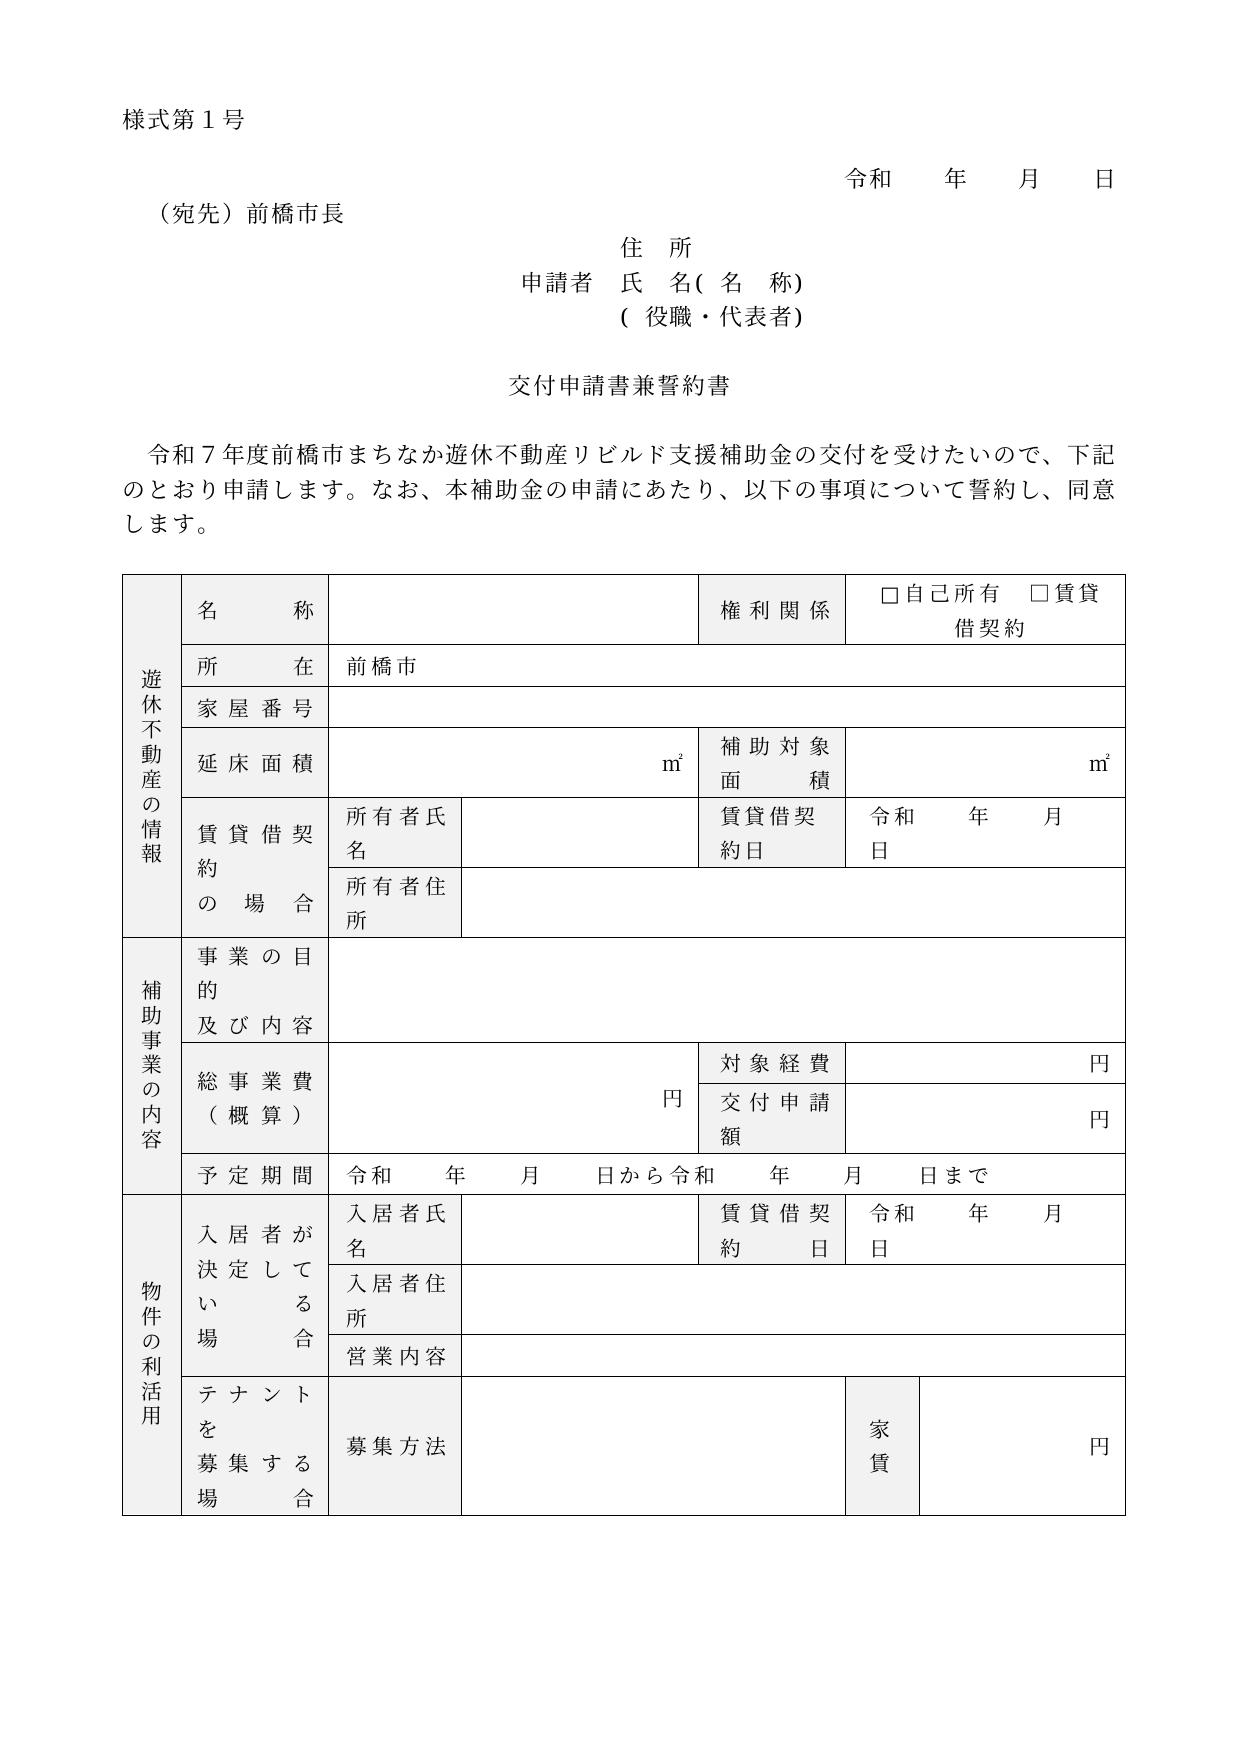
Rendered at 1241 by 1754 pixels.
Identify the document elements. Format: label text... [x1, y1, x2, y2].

table_cell 対象経費 [699, 1043, 845, 1083]
table_cell 所在 [182, 645, 328, 686]
table_cell 賃貸借契約日 [699, 1195, 845, 1264]
text 令和 年 月 日 [122, 161, 1118, 195]
table_cell 延床面積 [182, 728, 328, 797]
table_cell 物件の利活用 [123, 1195, 181, 1514]
text （宛先）前橋市長 [122, 195, 1118, 229]
table_cell [462, 1377, 845, 1514]
table_cell 補助事業の内容 [123, 938, 181, 1194]
table_cell [462, 868, 1125, 937]
table_cell 入居者氏名 [329, 1195, 461, 1264]
text 申請者 氏 名(名 称) [122, 264, 1118, 298]
table_cell 賃貸借契約日 [699, 798, 845, 867]
table_header □自己所有 □賃貸借契約 [846, 575, 1125, 644]
table_cell [462, 798, 698, 867]
table_cell ㎡ [846, 728, 1125, 797]
table_cell [462, 1195, 698, 1264]
table_cell 家屋番号 [182, 687, 328, 727]
table_cell 円 [329, 1043, 698, 1153]
text 交付申請書兼誓約書 [122, 367, 1118, 402]
table_cell 入居者住所 [329, 1265, 461, 1334]
table_cell 総事業費 （概算） [182, 1043, 328, 1153]
table_cell ㎡ [329, 728, 698, 797]
table_cell [462, 1335, 1125, 1376]
table_cell 入居者が 決定している 場合 [182, 1195, 328, 1376]
table_cell 交付申請額 [699, 1084, 845, 1153]
table_cell 令和 年 月 日 [846, 798, 1125, 867]
table_cell 令和 年 月 日 [846, 1195, 1125, 1264]
table_cell テナントを 募集する場合 [182, 1377, 328, 1514]
table_cell 所有者住所 [329, 868, 461, 937]
table_cell [329, 938, 1125, 1042]
table_header [329, 575, 698, 644]
table_cell 令和 年 月 日から令和 年 月 日まで [329, 1154, 1125, 1194]
table_cell 募集方法 [329, 1377, 461, 1514]
table_cell 円 [920, 1377, 1125, 1514]
table_cell [462, 1265, 1125, 1334]
table_header 名称 [182, 575, 328, 644]
table_cell 賃貸借契約 の場合 [182, 798, 328, 937]
table_cell 円 [846, 1043, 1125, 1083]
table_cell [329, 687, 1125, 727]
text 様式第１号 [122, 101, 1118, 136]
table_cell 前橋市 [329, 645, 1125, 686]
text (役職・代表者) [122, 298, 1118, 333]
table_header 遊休不動産の情報 [123, 575, 181, 937]
table_cell 営業内容 [329, 1335, 461, 1376]
table_cell 予定期間 [182, 1154, 328, 1194]
table_cell 所有者氏名 [329, 798, 461, 867]
table_header 権利関係 [699, 575, 845, 644]
table_cell 家賃 [846, 1377, 919, 1514]
text 令和７年度前橋市まちなか遊休不動産リビルド支援補助金の交付を受けたいので、下記のとおり申請します。なお、本補助金の申請にあたり、以下の事項について誓約し、同意します。 [122, 436, 1118, 540]
table_cell 事業の目的 及び内容 [182, 938, 328, 1042]
table_cell 補助対象面積 [699, 728, 845, 797]
table_cell 円 [846, 1084, 1125, 1153]
text 住 所 [122, 229, 1118, 264]
